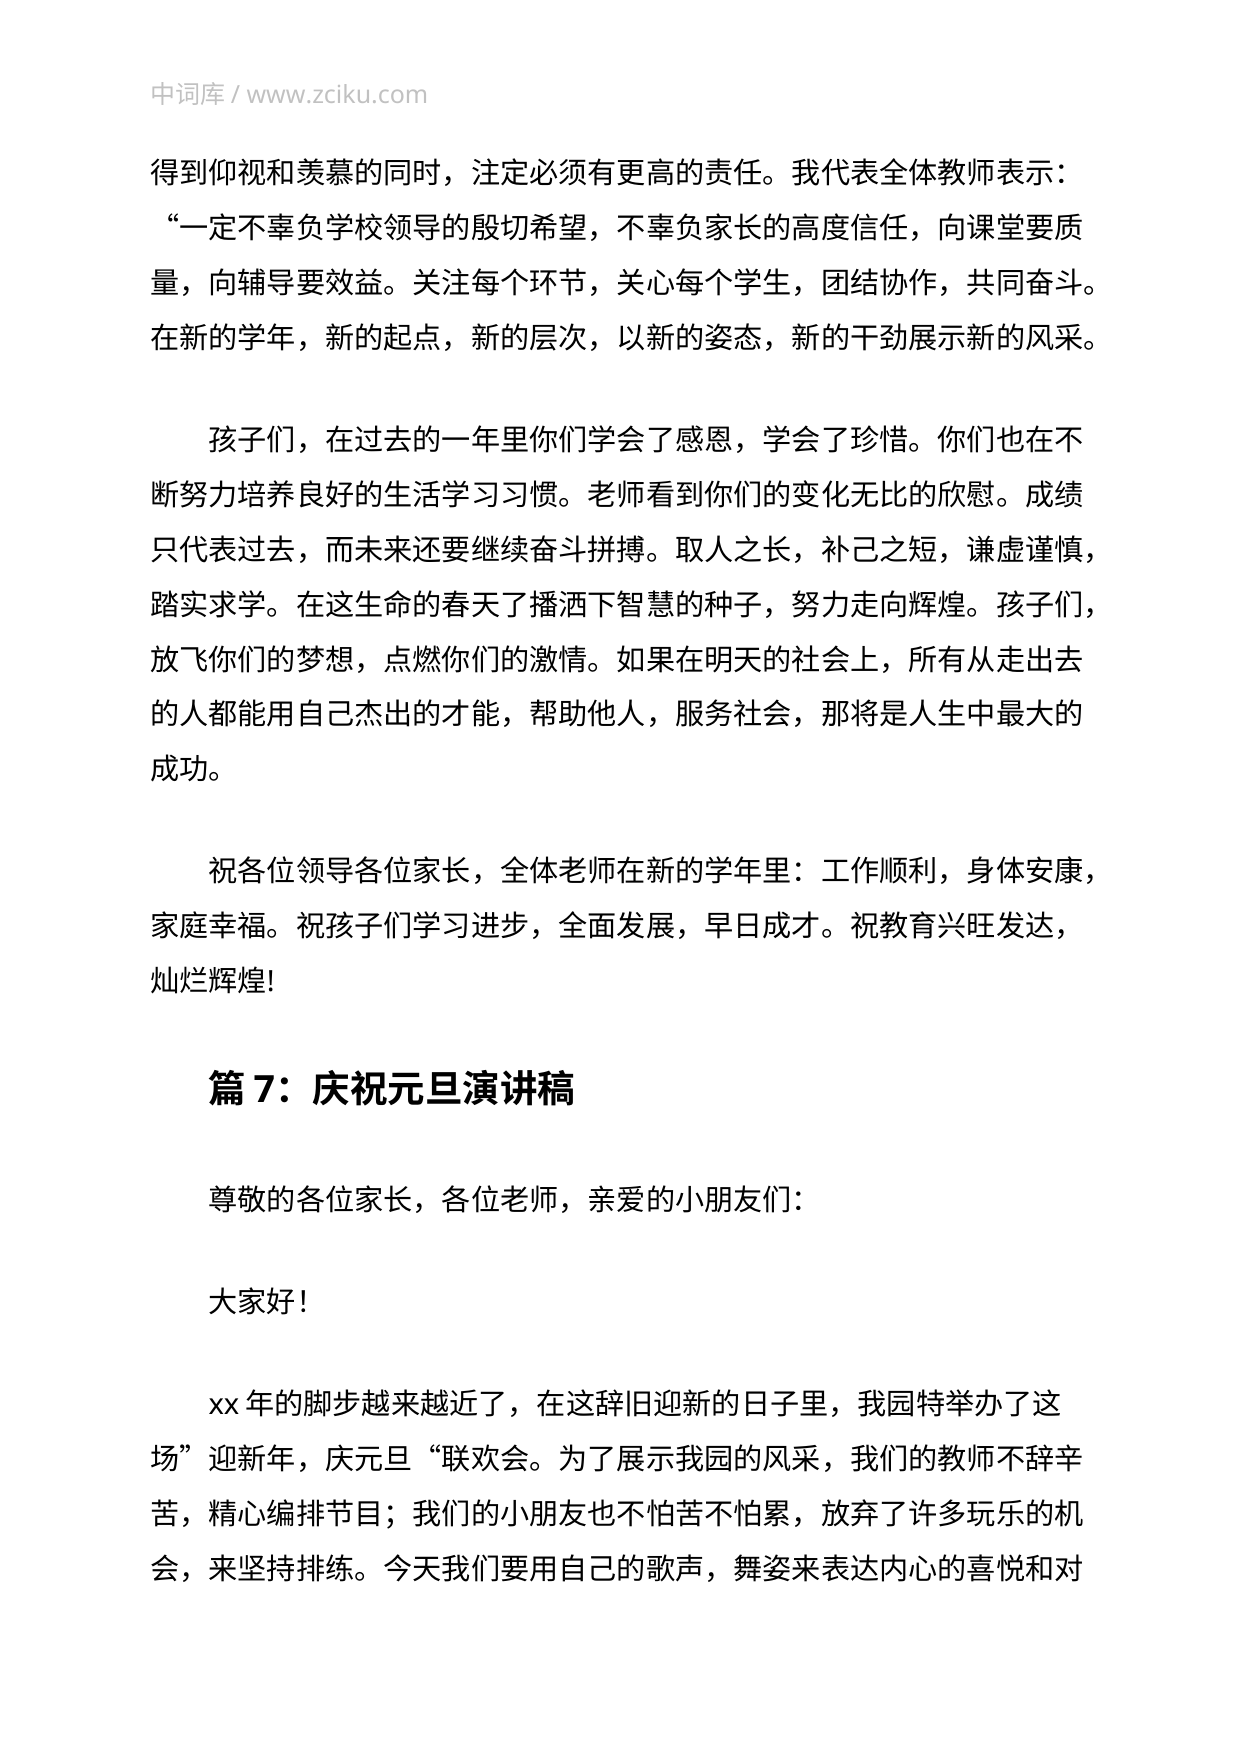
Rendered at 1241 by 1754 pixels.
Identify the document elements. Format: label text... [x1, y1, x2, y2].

text 大家好！ [150, 1279, 1090, 1321]
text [150, 150, 1090, 357]
text 篇7：庆祝元旦演讲稿 [150, 1059, 1090, 1114]
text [150, 1381, 1090, 1588]
text 孩子们，在过去的一年里你们学会了感恩，学会了珍惜。你们也在不断努力培养良好的生活学习习惯。老师看到你们的变化无比的欣慰。成绩只代表过去，而未来还要继续奋斗拼搏。取人之长，补己之短，谦虚谨慎，踏实求学。在这生命的春天了播洒下智慧的种子，努力走向辉煌。孩子们，放飞你们的梦想，点燃你们的激情。如果在明天的社会上，所有从走出去的人都能用自己杰出的才能，帮助他人，服务社会，那将是人生中最大的成功。 [150, 416, 1090, 788]
text 祝各位领导各位家长，全体老师在新的学年里：工作顺利，身体安康，家庭幸福。祝孩子们学习进步，全面发展，早日成才。祝教育兴旺发达，灿烂辉煌! [150, 848, 1090, 1000]
text 尊敬的各位家长，各位老师，亲爱的小朋友们： [150, 1177, 1090, 1219]
